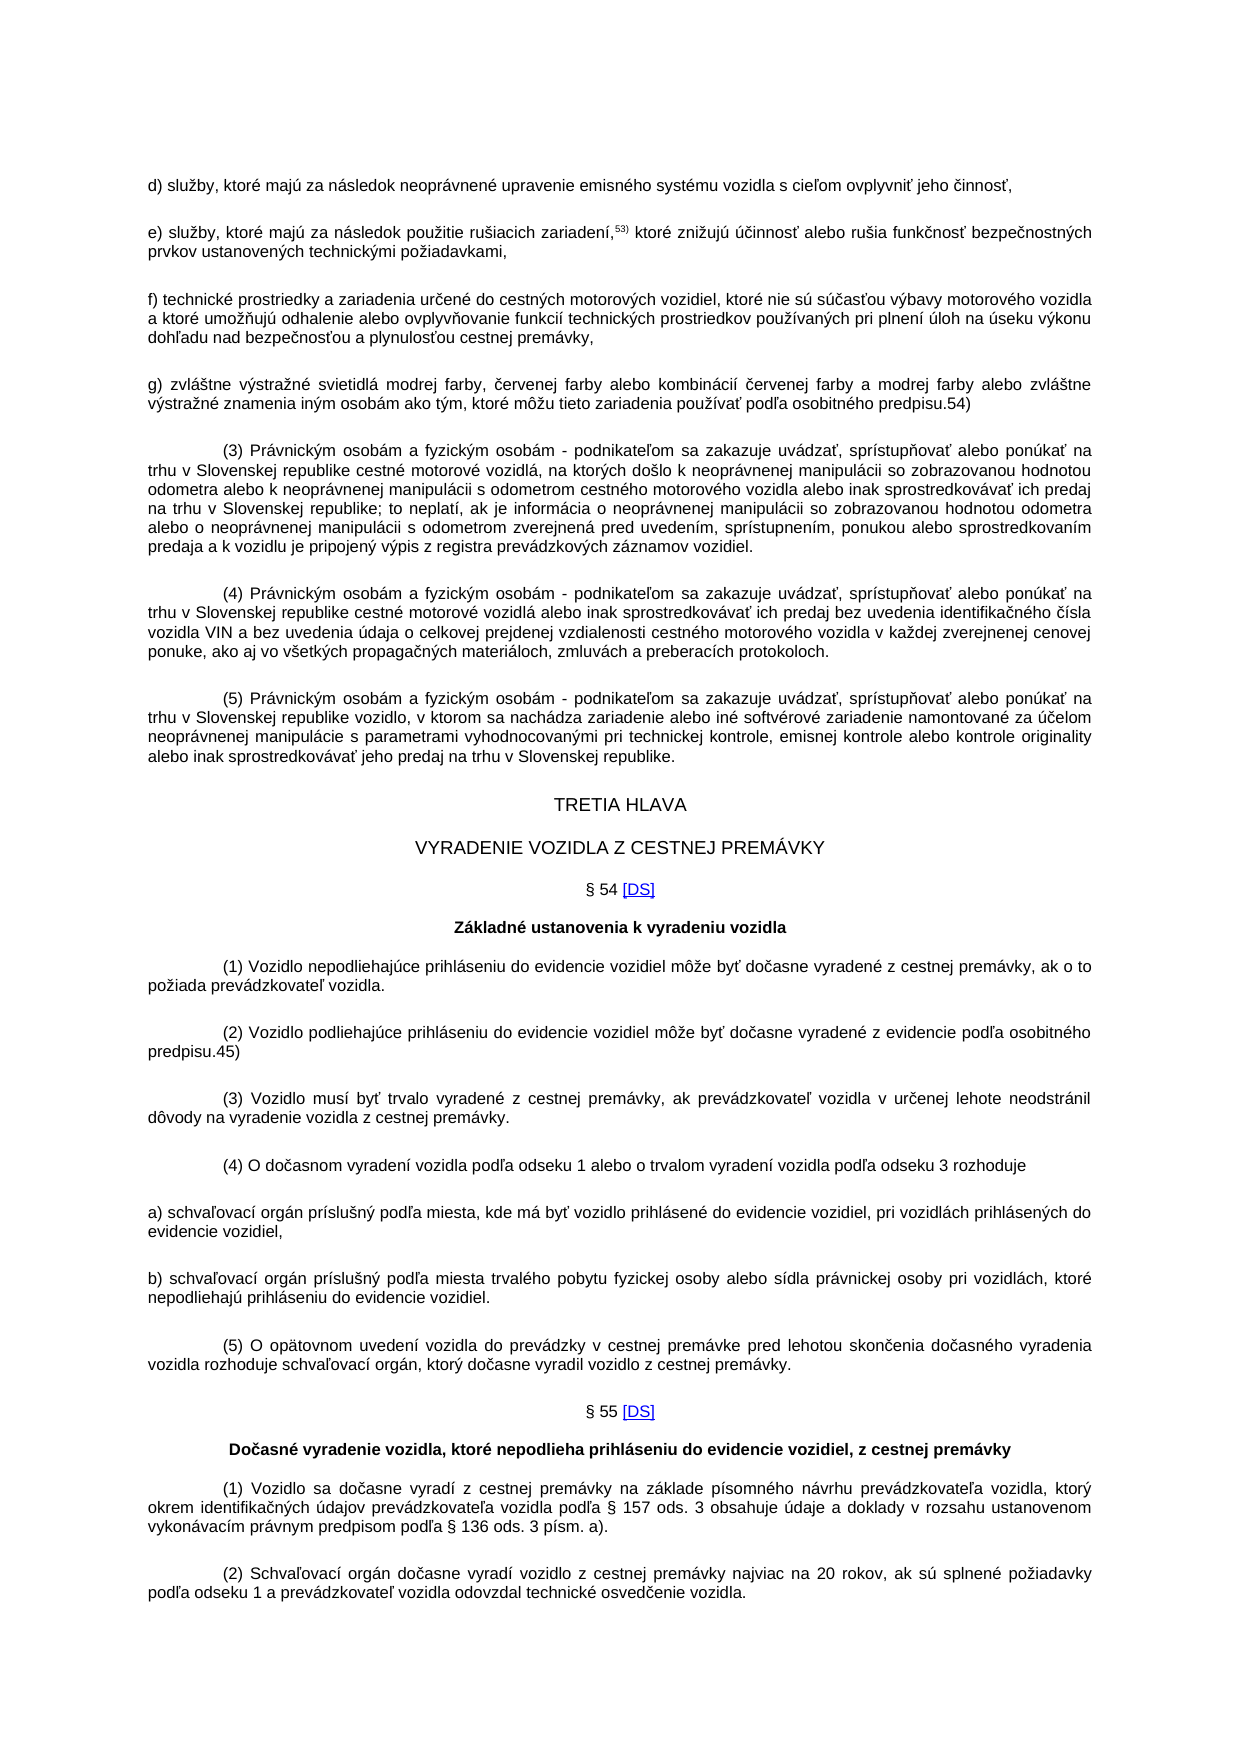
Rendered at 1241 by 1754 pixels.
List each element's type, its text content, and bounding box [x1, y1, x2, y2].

text § 55 [DS] [148, 1402, 1092, 1421]
text (5) O opätovnom uvedení vozidla do prevádzky v cestnej premávke pred lehotou skončenia dočasného vyradenia vozidla rozhoduje schvaľovací orgán, ktorý dočasne vyradil vozidlo z cestnej premávky. [148, 1335, 1092, 1374]
text TRETIA HLAVA [148, 793, 1092, 815]
text f) technické prostriedky a zariadenia určené do cestných motorových vozidiel, ktoré nie sú súčasťou výbavy motorového vozidla a ktoré umožňujú odhalenie alebo ovplyvňovanie funkcií technických prostriedkov používaných pri plnení úloh na úseku výkonu dohľadu nad bezpečnosťou a plynulosťou cestnej premávky, [148, 289, 1092, 347]
text Dočasné vyradenie vozidla, ktoré nepodlieha prihláseniu do evidencie vozidiel, z cestnej premávky [148, 1440, 1092, 1459]
text b) schvaľovací orgán príslušný podľa miesta trvalého pobytu fyzickej osoby alebo sídla právnickej osoby pri vozidlách, ktoré nepodliehajú prihláseniu do evidencie vozidiel. [148, 1269, 1092, 1307]
text Základné ustanovenia k vyradeniu vozidla [148, 918, 1092, 937]
text (4) Právnickým osobám a fyzickým osobám - podnikateľom sa zakazuje uvádzať, sprístupňovať alebo ponúkať na trhu v Slovenskej republike cestné motorové vozidlá alebo inak sprostredkovávať ich predaj bez uvedenia identifikačného čísla vozidla VIN a bez uvedenia údaja o celkovej prejdenej vzdialenosti cestného motorového vozidla v každej zverejnenej cenovej ponuke, ako aj vo všetkých propagačných materiáloch, zmluvách a preberacích protokoloch. [148, 584, 1092, 661]
text (5) Právnickým osobám a fyzickým osobám - podnikateľom sa zakazuje uvádzať, sprístupňovať alebo ponúkať na trhu v Slovenskej republike vozidlo, v ktorom sa nachádza zariadenie alebo iné softvérové zariadenie namontované za účelom neoprávnenej manipulácie s parametrami vyhodnocovanými pri technickej kontrole, emisnej kontrole alebo kontrole originality alebo inak sprostredkovávať jeho predaj na trhu v Slovenskej republike. [148, 689, 1092, 766]
text § 54 [DS] [148, 880, 1092, 899]
text (1) Vozidlo sa dočasne vyradí z cestnej premávky na základe písomného návrhu prevádzkovateľa vozidla, ktorý okrem identifikačných údajov prevádzkovateľa vozidla podľa § 157 ods. 3 obsahuje údaje a doklady v rozsahu ustanovenom vykonávacím právnym predpisom podľa § 136 ods. 3 písm. a). [148, 1478, 1092, 1536]
text VYRADENIE VOZIDLA Z CESTNEJ PREMÁVKY [148, 837, 1092, 858]
text (2) Schvaľovací orgán dočasne vyradí vozidlo z cestnej premávky najviac na 20 rokov, ak sú splnené požiadavky podľa odseku 1 a prevádzkovateľ vozidla odovzdal technické osvedčenie vozidla. [148, 1564, 1092, 1602]
text (3) Právnickým osobám a fyzickým osobám - podnikateľom sa zakazuje uvádzať, sprístupňovať alebo ponúkať na trhu v Slovenskej republike cestné motorové vozidlá, na ktorých došlo k neoprávnenej manipulácii so zobrazovanou hodnotou odometra alebo k neoprávnenej manipulácii s odometrom cestného motorového vozidla alebo inak sprostredkovávať ich predaj na trhu v Slovenskej republike; to neplatí, ak je informácia o neoprávnenej manipulácii so zobrazovanou hodnotou odometra alebo o neoprávnenej manipulácii s odometrom zverejnená pred uvedením, sprístupnením, ponukou alebo sprostredkovaním predaja a k vozidlu je pripojený výpis z registra prevádzkových záznamov vozidiel. [148, 441, 1092, 556]
text g) zvláštne výstražné svietidlá modrej farby, červenej farby alebo kombinácií červenej farby a modrej farby alebo zvláštne výstražné znamenia iným osobám ako tým, ktoré môžu tieto zariadenia používať podľa osobitného predpisu.54) [148, 375, 1092, 413]
text d) služby, ktoré majú za následok neoprávnené upravenie emisného systému vozidla s cieľom ovplyvniť jeho činnosť, [148, 176, 1092, 195]
text (3) Vozidlo musí byť trvalo vyradené z cestnej premávky, ak prevádzkovateľ vozidla v určenej lehote neodstránil dôvody na vyradenie vozidla z cestnej premávky. [148, 1089, 1092, 1127]
text e) služby, ktoré majú za následok použitie rušiacich zariadení,53) ktoré znižujú účinnosť alebo rušia funkčnosť bezpečnostných prvkov ustanovených technickými požiadavkami, [148, 223, 1092, 261]
text a) schvaľovací orgán príslušný podľa miesta, kde má byť vozidlo prihlásené do evidencie vozidiel, pri vozidlách prihlásených do evidencie vozidiel, [148, 1203, 1092, 1241]
text (1) Vozidlo nepodliehajúce prihláseniu do evidencie vozidiel môže byť dočasne vyradené z cestnej premávky, ak o to požiada prevádzkovateľ vozidla. [148, 956, 1092, 995]
text (4) O dočasnom vyradení vozidla podľa odseku 1 alebo o trvalom vyradení vozidla podľa odseku 3 rozhoduje [148, 1156, 1092, 1175]
text (2) Vozidlo podliehajúce prihláseniu do evidencie vozidiel môže byť dočasne vyradené z evidencie podľa osobitného predpisu.45) [148, 1023, 1092, 1061]
